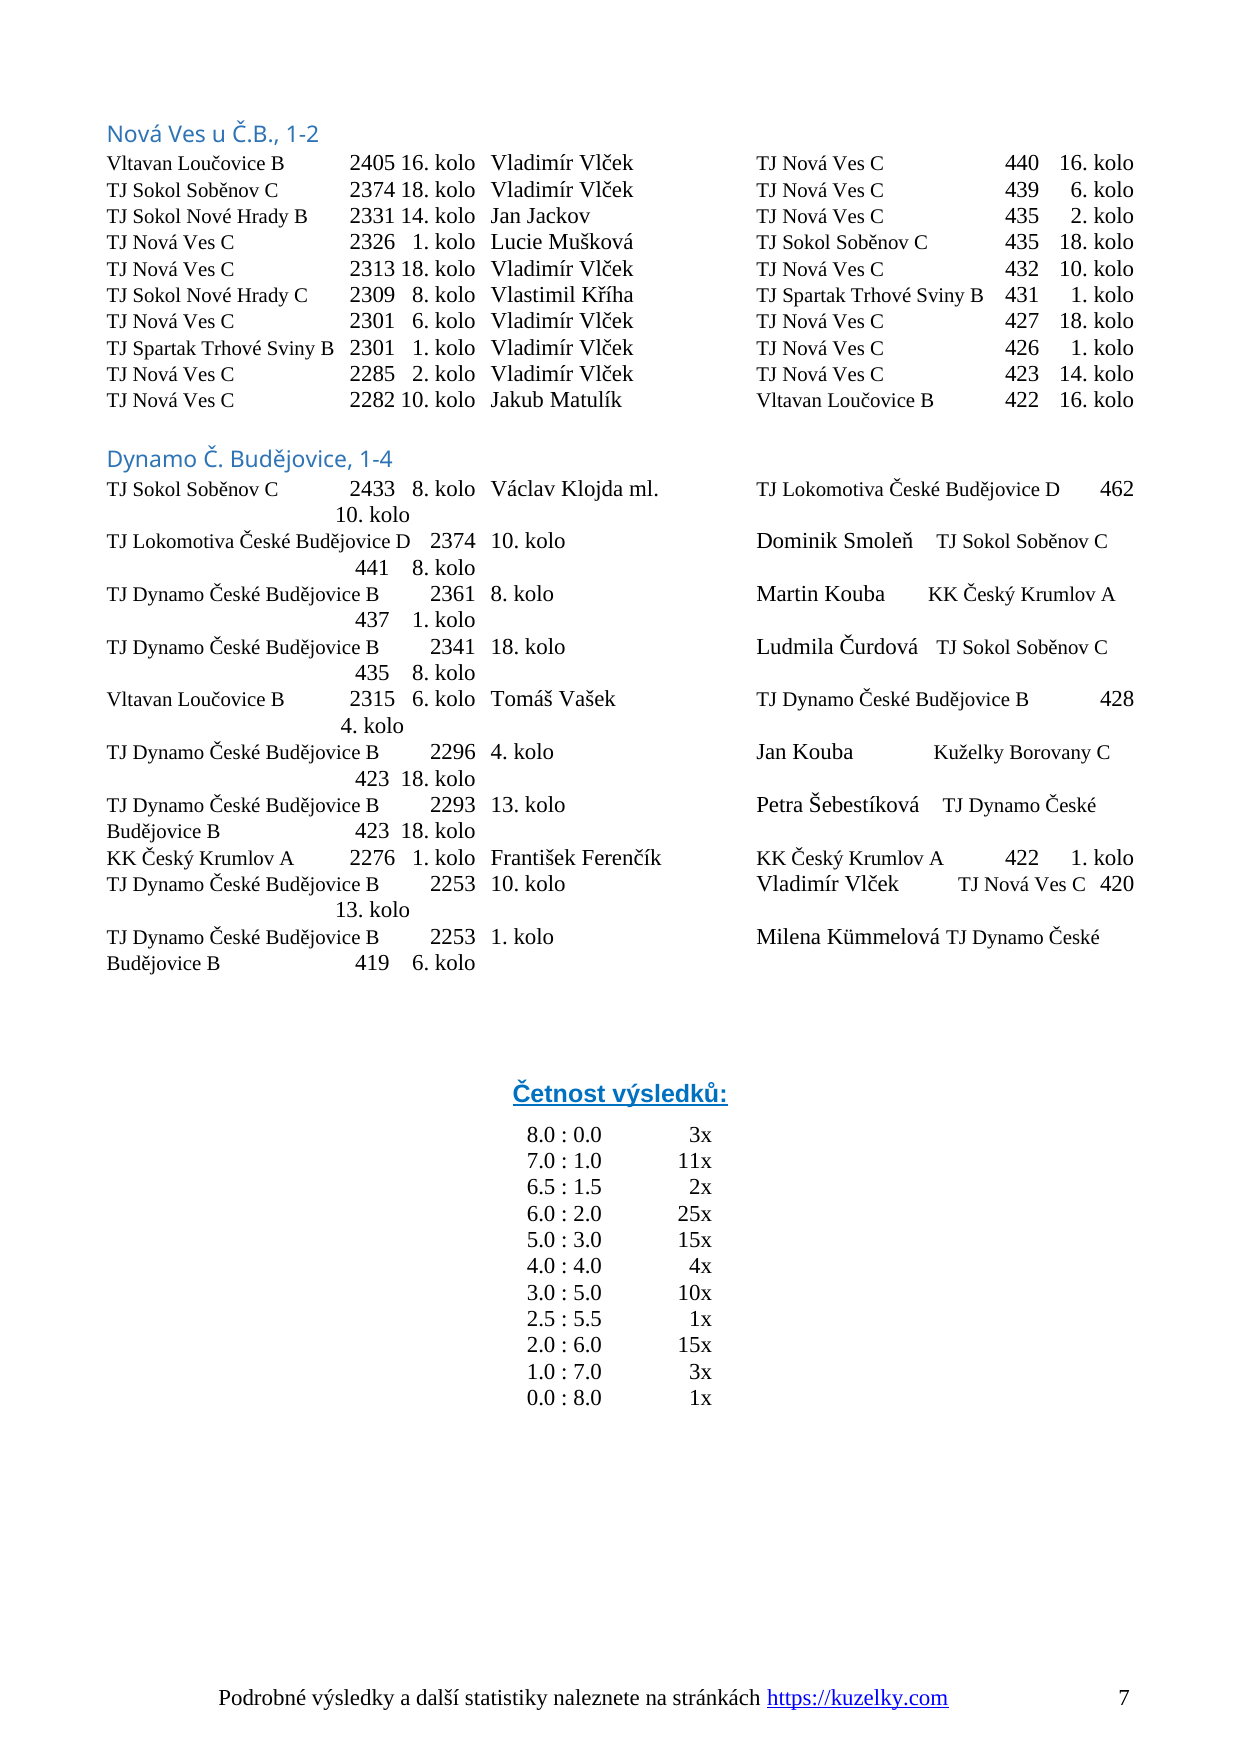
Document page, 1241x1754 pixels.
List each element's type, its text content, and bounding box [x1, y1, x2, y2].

text TJ Sokol Nové Hrady B 2331 14. kolo Jan Jackov TJ Nová Ves C 435 2. kolo [106, 202, 1134, 228]
text TJ Nová Ves C 2301 6. kolo Vladimír Vlček TJ Nová Ves C 427 18. kolo [106, 307, 1134, 334]
text Vltavan Loučovice B 2315 6. kolo Tomáš Vašek TJ Dynamo České Budějovice B 428 4. kolo [106, 686, 1134, 738]
subtitle Dynamo Č. Budějovice, 1-4 [106, 443, 1134, 475]
text TJ Spartak Trhové Sviny B 2301 1. kolo Vladimír Vlček TJ Nová Ves C 426 1. kolo [106, 334, 1134, 360]
text 4.0 : 4.0 4x [106, 1252, 1134, 1279]
text 3.0 : 5.0 10x [106, 1279, 1134, 1305]
text TJ Nová Ves C 2282 10. kolo Jakub Matulík Vltavan Loučovice B 422 16. kolo [106, 387, 1134, 413]
text 6.5 : 1.5 2x [106, 1173, 1134, 1200]
subtitle Nová Ves u Č.B., 1-2 [106, 118, 1134, 149]
text TJ Dynamo České Budějovice B 2253 10. kolo Vladimír Vlček TJ Nová Ves C 420 13. kolo [106, 870, 1134, 923]
text TJ Nová Ves C 2326 1. kolo Lucie Mušková TJ Sokol Soběnov C 435 18. kolo [106, 228, 1134, 255]
text TJ Nová Ves C 2285 2. kolo Vladimír Vlček TJ Nová Ves C 423 14. kolo [106, 360, 1134, 387]
text KK Český Krumlov A 2276 1. kolo František Ferenčík KK Český Krumlov A 422 1. kolo [106, 844, 1134, 870]
text TJ Sokol Soběnov C 2374 18. kolo Vladimír Vlček TJ Nová Ves C 439 6. kolo [106, 176, 1134, 202]
text TJ Dynamo České Budějovice B 2296 4. kolo Jan Kouba Kuželky Borovany C 423 18. kolo [106, 738, 1134, 791]
text TJ Sokol Soběnov C 2433 8. kolo Václav Klojda ml. TJ Lokomotiva České Budějovice D 462 10. kolo [106, 475, 1134, 527]
text TJ Sokol Nové Hrady C 2309 8. kolo Vlastimil Kříha TJ Spartak Trhové Sviny B 431 1. kolo [106, 281, 1134, 307]
text TJ Lokomotiva České Budějovice D 2374 10. kolo Dominik Smoleň TJ Sokol Soběnov C 441 8. kolo [106, 527, 1134, 580]
text 0.0 : 8.0 1x [106, 1384, 1134, 1411]
text 7.0 : 1.0 11x [106, 1147, 1134, 1173]
text TJ Nová Ves C 2313 18. kolo Vladimír Vlček TJ Nová Ves C 432 10. kolo [106, 255, 1134, 281]
text 8.0 : 0.0 3x [106, 1121, 1134, 1147]
text TJ Dynamo České Budějovice B 2361 8. kolo Martin Kouba KK Český Krumlov A 437 1. kolo [106, 580, 1134, 633]
text 2.0 : 6.0 15x [106, 1332, 1134, 1358]
text TJ Dynamo České Budějovice B 2341 18. kolo Ludmila Čurdová TJ Sokol Soběnov C 435 8. kolo [106, 633, 1134, 686]
text 1.0 : 7.0 3x [106, 1358, 1134, 1384]
text 2.5 : 5.5 1x [106, 1305, 1134, 1332]
text 5.0 : 3.0 15x [106, 1226, 1134, 1252]
text 6.0 : 2.0 25x [106, 1200, 1134, 1226]
text TJ Dynamo České Budějovice B 2293 13. kolo Petra Šebestíková TJ Dynamo České Budějovice B 423 18. kolo [106, 791, 1134, 844]
text Četnost výsledků: [94, 1079, 1145, 1108]
text Vltavan Loučovice B 2405 16. kolo Vladimír Vlček TJ Nová Ves C 440 16. kolo [106, 149, 1134, 176]
text TJ Dynamo České Budějovice B 2253 1. kolo Milena Kümmelová TJ Dynamo České Budějovice B 419 6. kolo [106, 923, 1134, 975]
